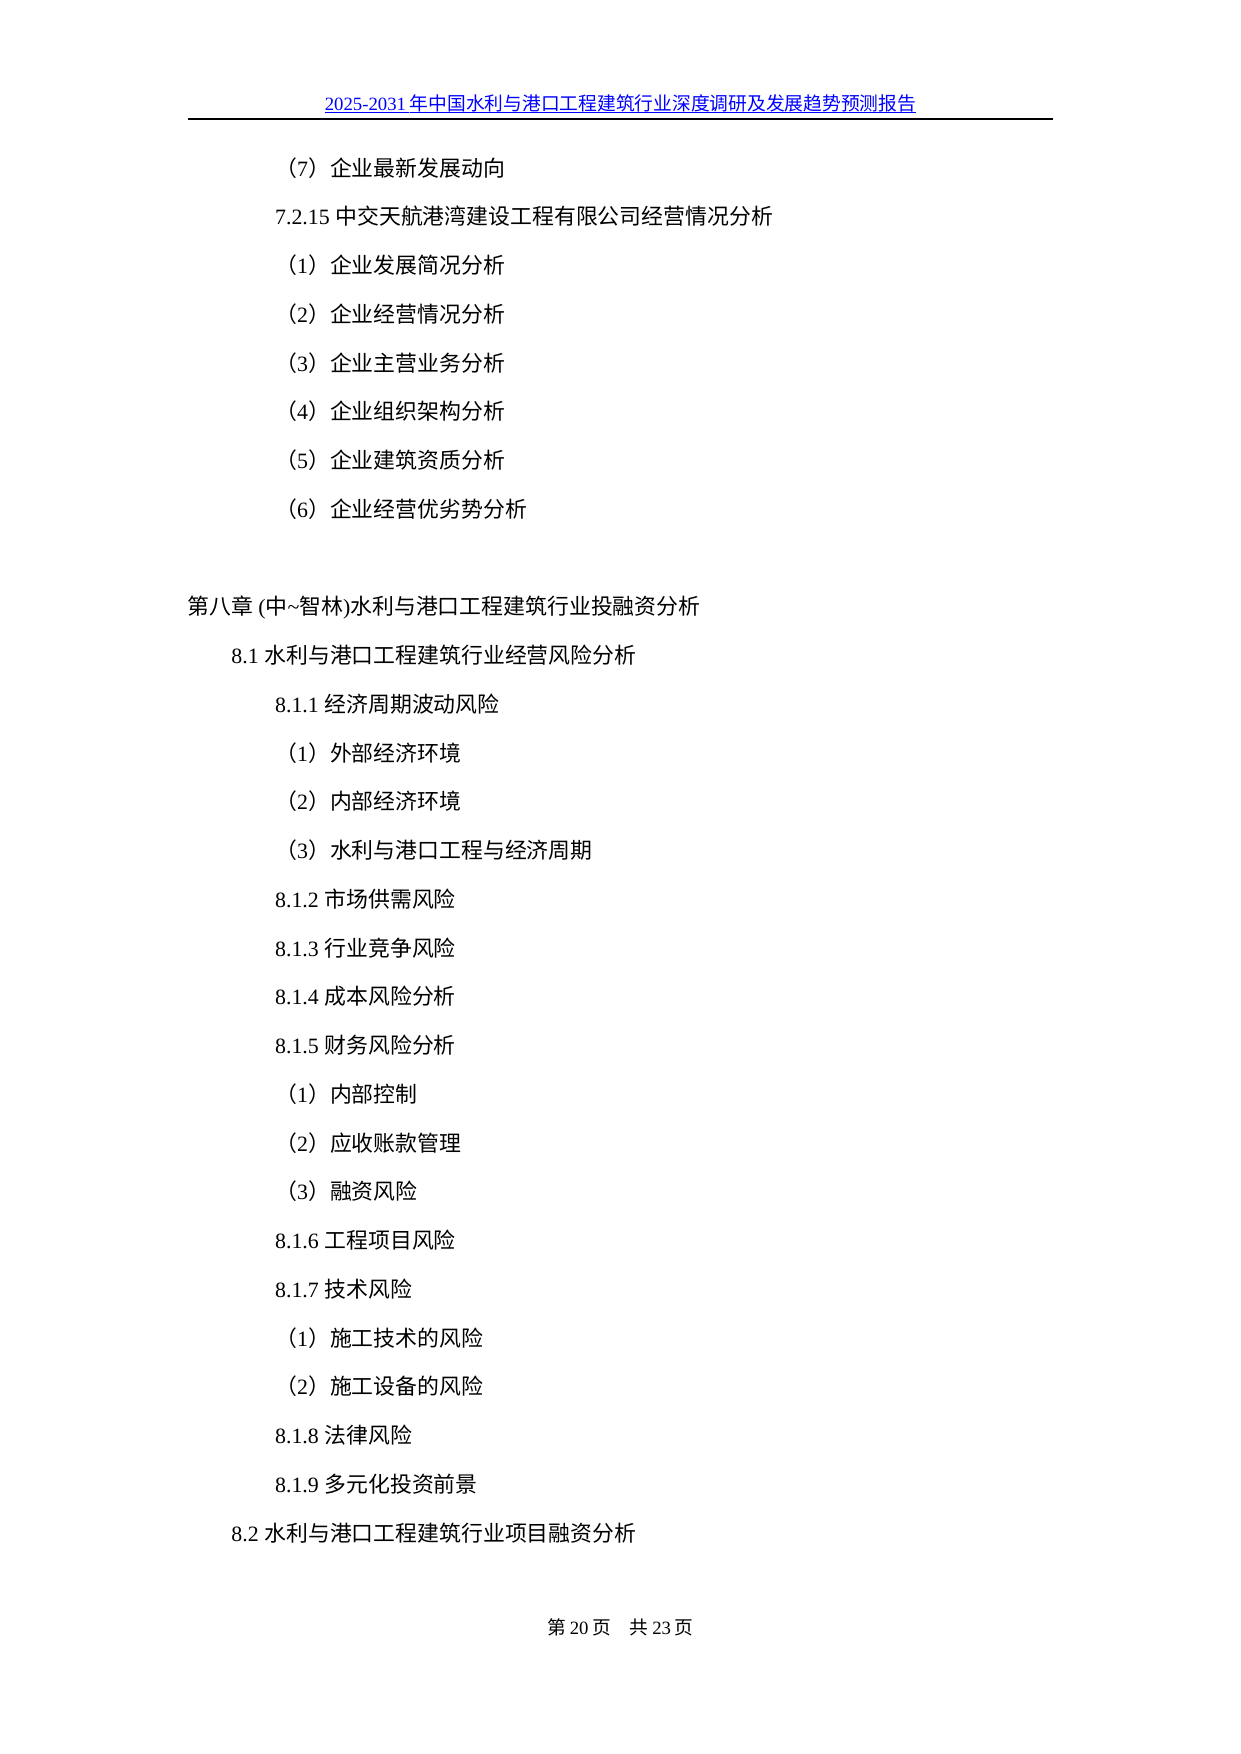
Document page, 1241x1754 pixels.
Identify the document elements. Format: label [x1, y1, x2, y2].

text [187, 150, 1053, 1548]
